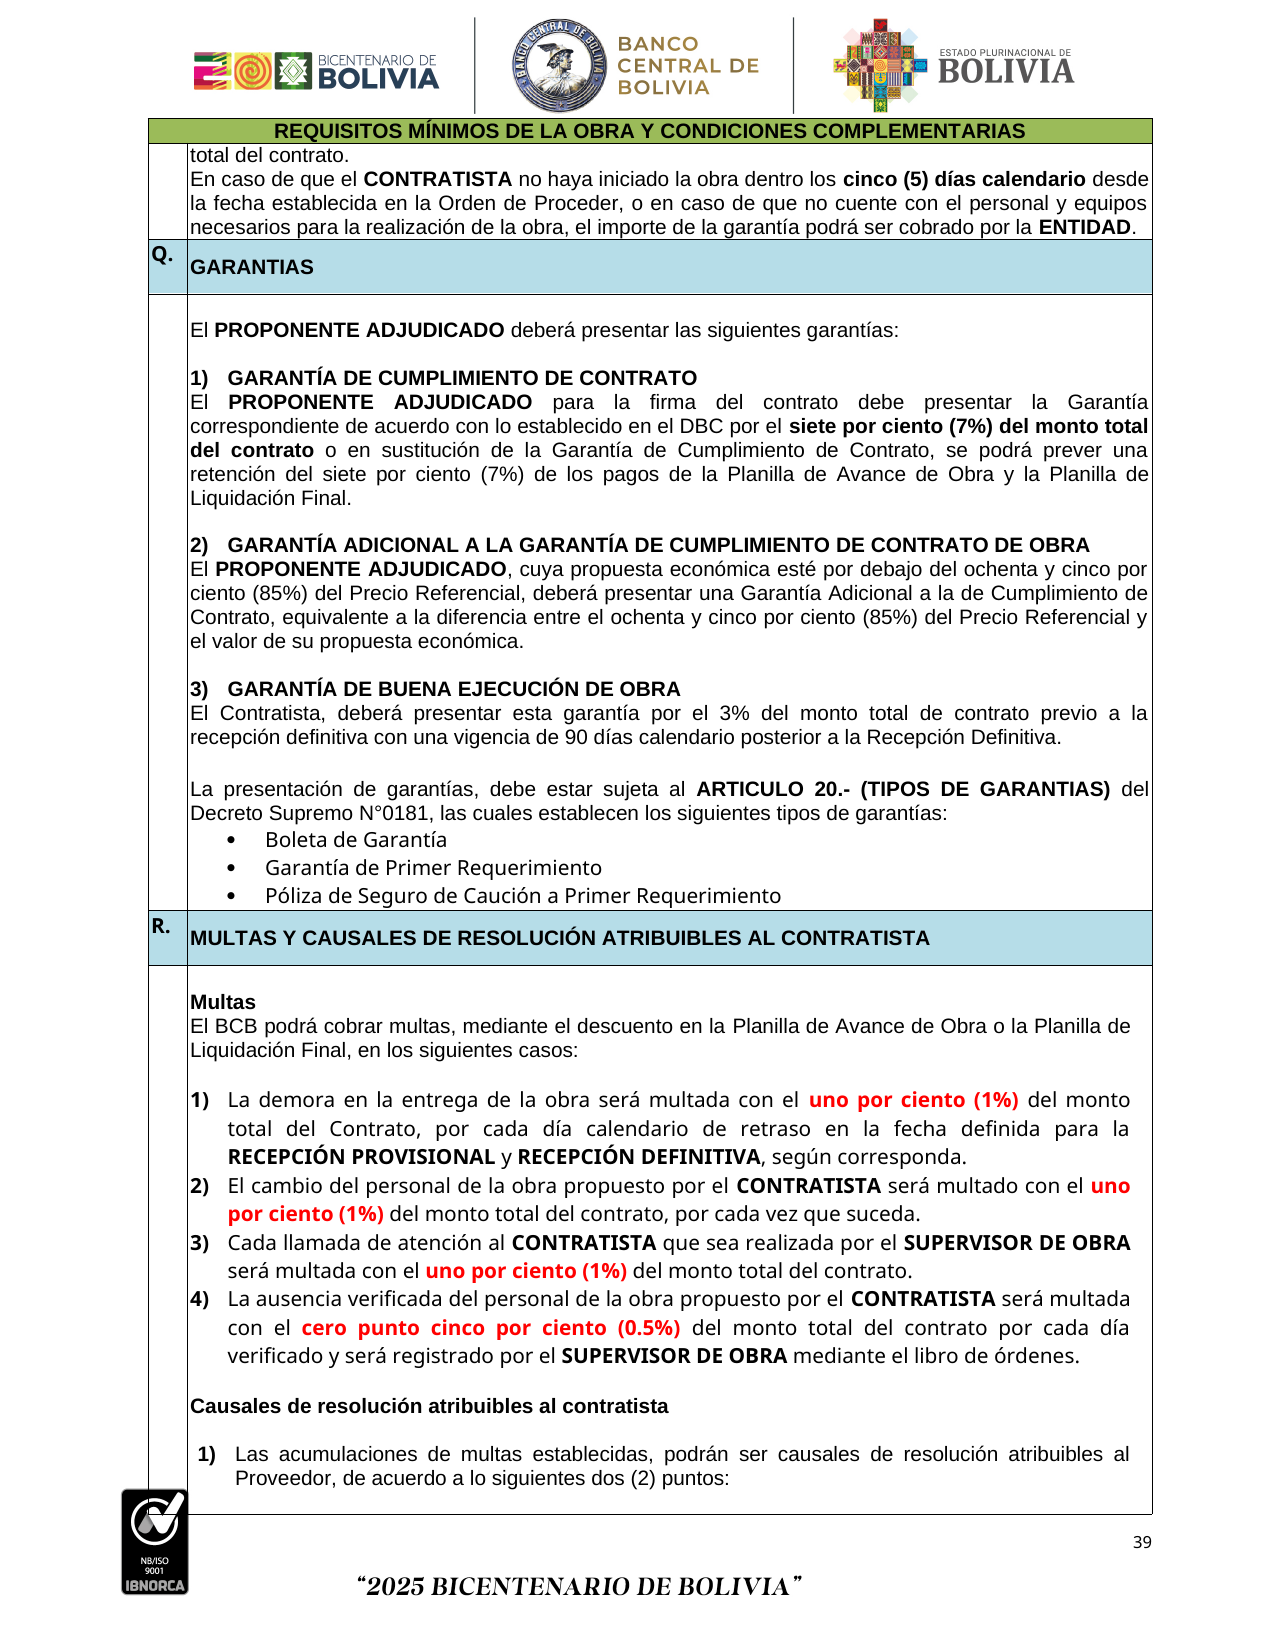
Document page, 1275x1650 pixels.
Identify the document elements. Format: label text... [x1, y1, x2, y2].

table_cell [188, 966, 1152, 1513]
table_header REQUISITOS MÍNIMOS DE LA OBRA Y CONDICIONES COMPLEMENTARIAS [149, 119, 1152, 143]
table_cell El PROPONENTE ADJUDICADO deberá presentar las siguientes garantías: GARANTÍA DE CUMPLIMIENTO DE CONTRATO El PROPONENTE ADJUDICADO para la firma del contrato debe presentar la Garantía correspondiente de acuerdo con lo establecido en el DBC por el siete por ciento (7%) del monto total del contrato o en sustitución de la Garantía de Cumplimiento de Contrato, se podrá prever una retención del siete por ciento (7%) de los pagos de la Planilla de Avance de Obra y la Planilla de Liquidación Final. GARANTÍA ADICIONAL A LA GARANTÍA DE CUMPLIMIENTO DE CONTRATO DE OBRA El PROPONENTE ADJUDICADO, cuya propuesta económica esté por debajo del ochenta y cinco por ciento (85%) del Precio Referencial, deberá presentar una Garantía Adicional a la de Cumplimiento de Contrato, equivalente a la diferencia entre el ochenta y cinco por ciento (85%) del Precio Referencial y el valor de su propuesta económica. GARANTÍA DE BUENA EJECUCIÓN DE OBRA El Contratista, deberá presentar esta garantía por el 3% del monto total de contrato previo a la recepción definitiva con una vigencia de 90 días calendario posterior a la Recepción Definitiva. La presentación de garantías, debe estar sujeta al ARTICULO 20.- (TIPOS DE GARANTIAS) del Decreto Supremo N°0181, las cuales establecen los siguientes tipos de garantías: Boleta de Garantía Garantía de Primer Requerimiento Póliza de Seguro de Caución a Primer Requerimiento [188, 295, 1152, 910]
table_cell [149, 966, 187, 1513]
table_cell GARANTIAS [188, 240, 1152, 293]
table_cell [149, 144, 187, 239]
table_cell [149, 295, 187, 910]
picture [0, 1486, 1216, 1650]
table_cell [188, 144, 1152, 239]
table_cell [149, 911, 187, 965]
picture [0, 1, 1272, 117]
table_cell [149, 240, 187, 293]
table_cell MULTAS Y CAUSALES DE RESOLUCIÓN ATRIBUIBLES AL CONTRATISTA [188, 911, 1152, 965]
